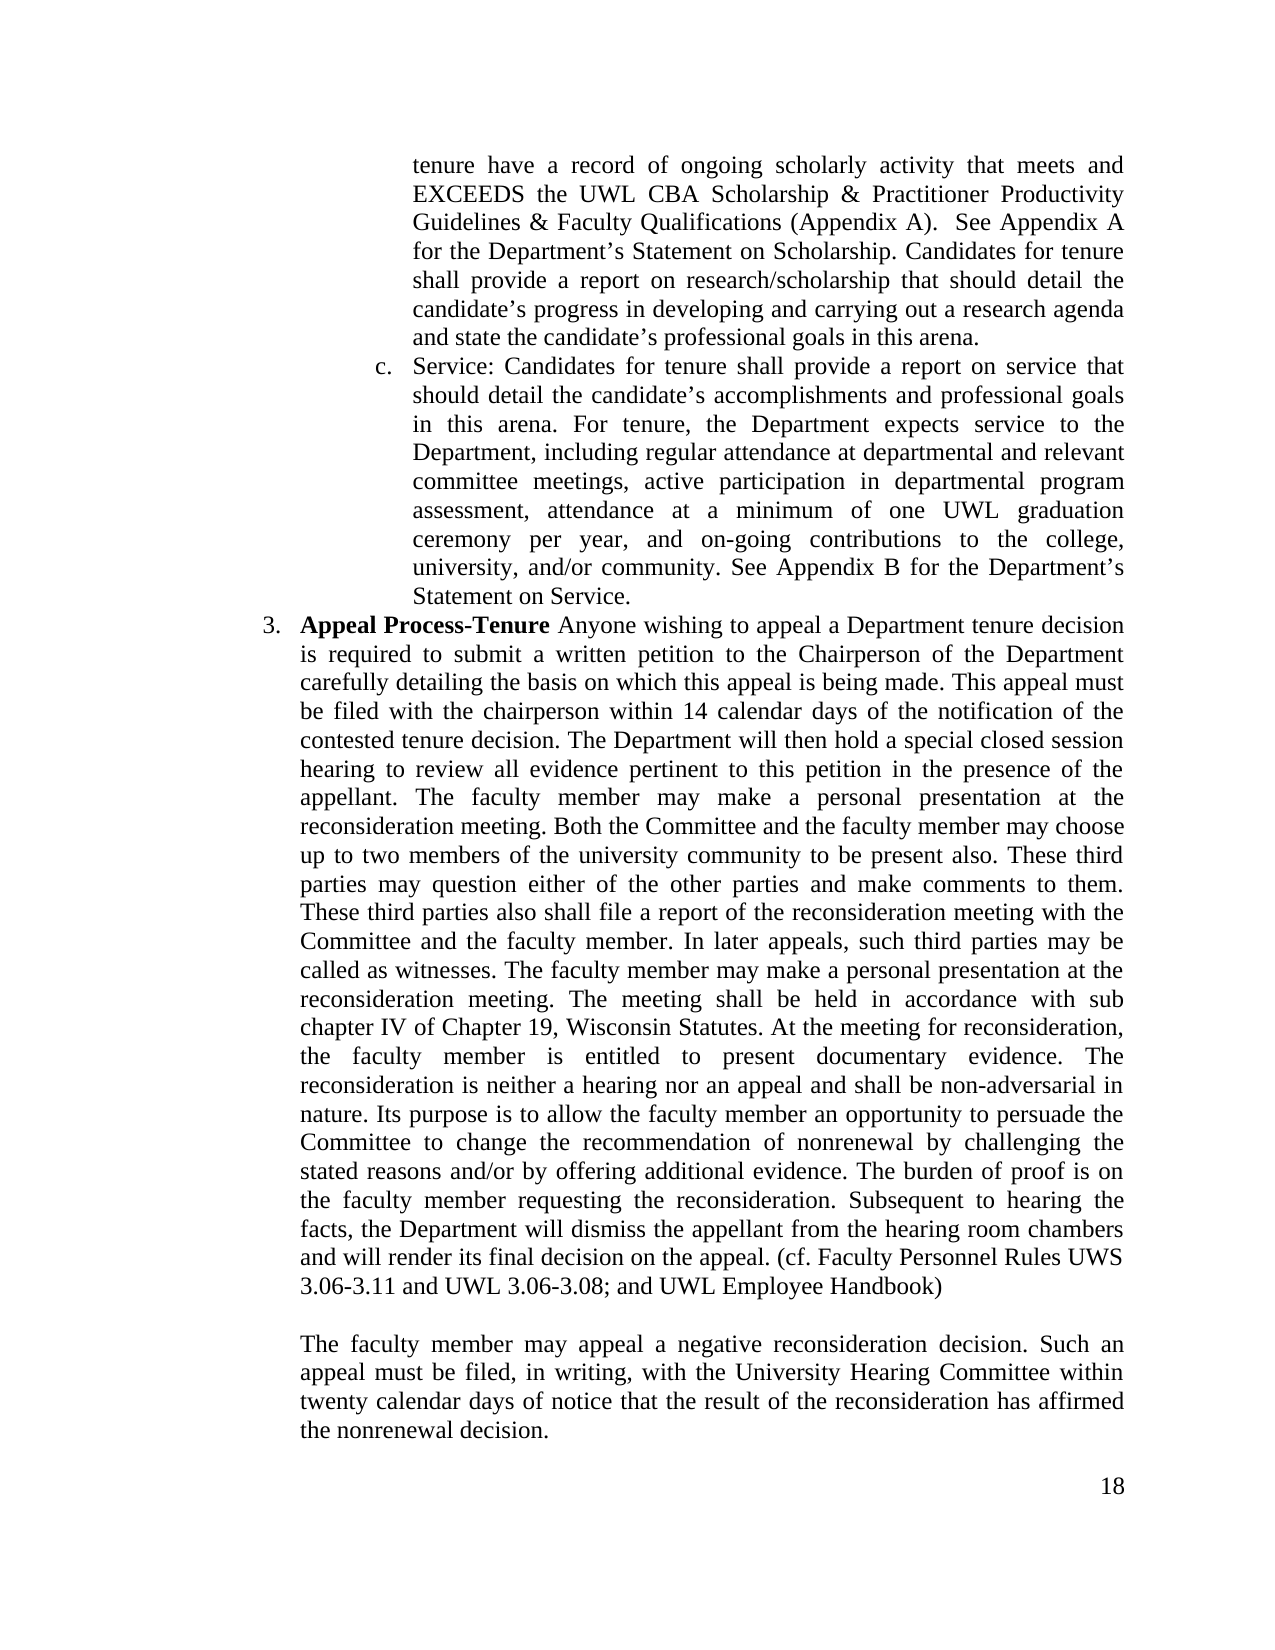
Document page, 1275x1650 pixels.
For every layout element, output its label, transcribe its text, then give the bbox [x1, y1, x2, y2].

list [375, 150, 1125, 351]
list Appeal Process-Tenure Anyone wishing to appeal a Department tenure decision is required to submit a written petition to the Chairperson of the Department carefully detailing the basis on which this appeal is being made. This appeal must be filed with the chairperson within 14 calendar days of the notification of the contested tenure decision. The Department will then hold a special closed session hearing to review all evidence pertinent to this petition in the presence of the appellant. The faculty member may make a personal presentation at the reconsideration meeting. Both the Committee and the faculty member may choose up to two members of the university community to be present also. These third parties may question either of the other parties and make comments to them. These third parties also shall file a report of the reconsideration meeting with the Committee and the faculty member. In later appeals, such third parties may be called as witnesses. The faculty member may make a personal presentation at the reconsideration meeting. The meeting shall be held in accordance with sub chapter IV of Chapter 19, Wisconsin Statutes. At the meeting for reconsideration, the faculty member is entitled to present documentary evidence. The reconsideration is neither a hearing nor an appeal and shall be non-adversarial in nature. Its purpose is to allow the faculty member an opportunity to persuade the Committee to change the recommendation of nonrenewal by challenging the stated reasons and/or by offering additional evidence. The burden of proof is on the faculty member requesting the reconsideration. Subsequent to hearing the facts, the Department will dismiss the appellant from the hearing room chambers and will render its final decision on the appeal. (cf. Faculty Personnel Rules UWS 3.06-3.11 and UWL 3.06-3.08; and UWL Employee Handbook) [262, 610, 1125, 1300]
list Service: Candidates for tenure shall provide a report on service that should detail the candidate’s accomplishments and professional goals in this arena. For tenure, the Department expects service to the Department, including regular attendance at departmental and relevant committee meetings, active participation in departmental program assessment, attendance at a minimum of one UWL graduation ceremony per year, and on-going contributions to the college, university, and/or community. See Appendix B for the Department’s Statement on Service. [375, 351, 1125, 610]
list The faculty member may appeal a negative reconsideration decision. Such an appeal must be filed, in writing, with the University Hearing Committee within twenty calendar days of notice that the result of the reconsideration has affirmed the nonrenewal decision. [300, 1329, 1125, 1444]
